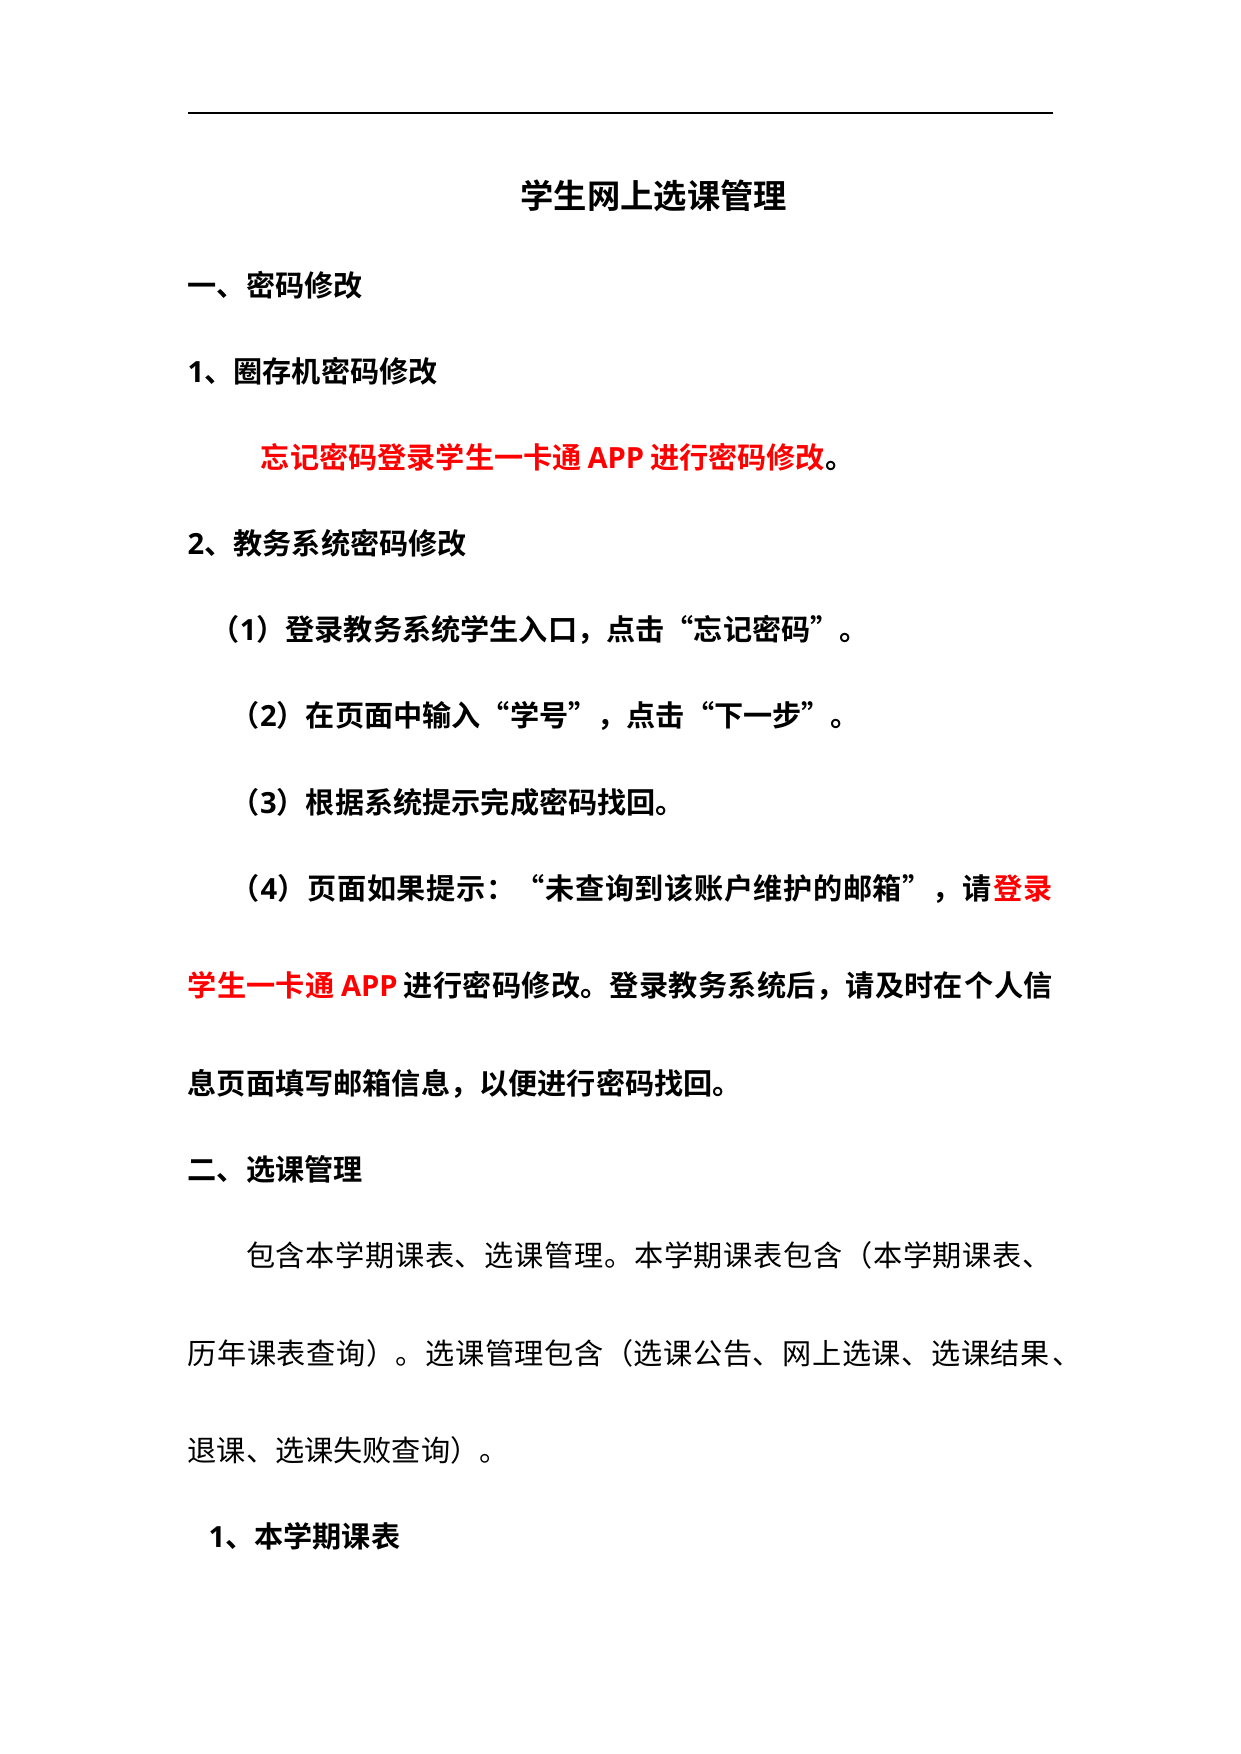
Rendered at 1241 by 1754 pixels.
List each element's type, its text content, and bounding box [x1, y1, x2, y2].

text 一、密码修改 [187, 251, 1053, 316]
text 学生网上选课管理 [187, 162, 1053, 227]
text 1、本学期课表 [187, 1502, 1053, 1567]
text 二、选课管理 [187, 1135, 1053, 1200]
text 2、教务系统密码修改 [187, 509, 1053, 574]
text 1、圈存机密码修改 [187, 337, 1053, 402]
text （4）页面如果提示：“未查询到该账户维护的邮箱”，请登录学生一卡通APP进行密码修改。登录教务系统后，请及时在个人信息页面填写邮箱信息，以便进行密码找回。 [187, 854, 1053, 1114]
text （1）登录教务系统学生入口，点击“忘记密码”。 [187, 596, 1053, 661]
text （3）根据系统提示完成密码找回。 [187, 768, 1053, 833]
text （2）在页面中输入“学号”，点击“下一步”。 [187, 682, 1053, 747]
text 包含本学期课表、选课管理。本学期课表包含（本学期课表、历年课表查询）。选课管理包含（选课公告、网上选课、选课结果、退课、选课失败查询）。 [187, 1221, 1053, 1481]
text 忘记密码登录学生一卡通APP进行密码修改。 [187, 423, 1053, 488]
